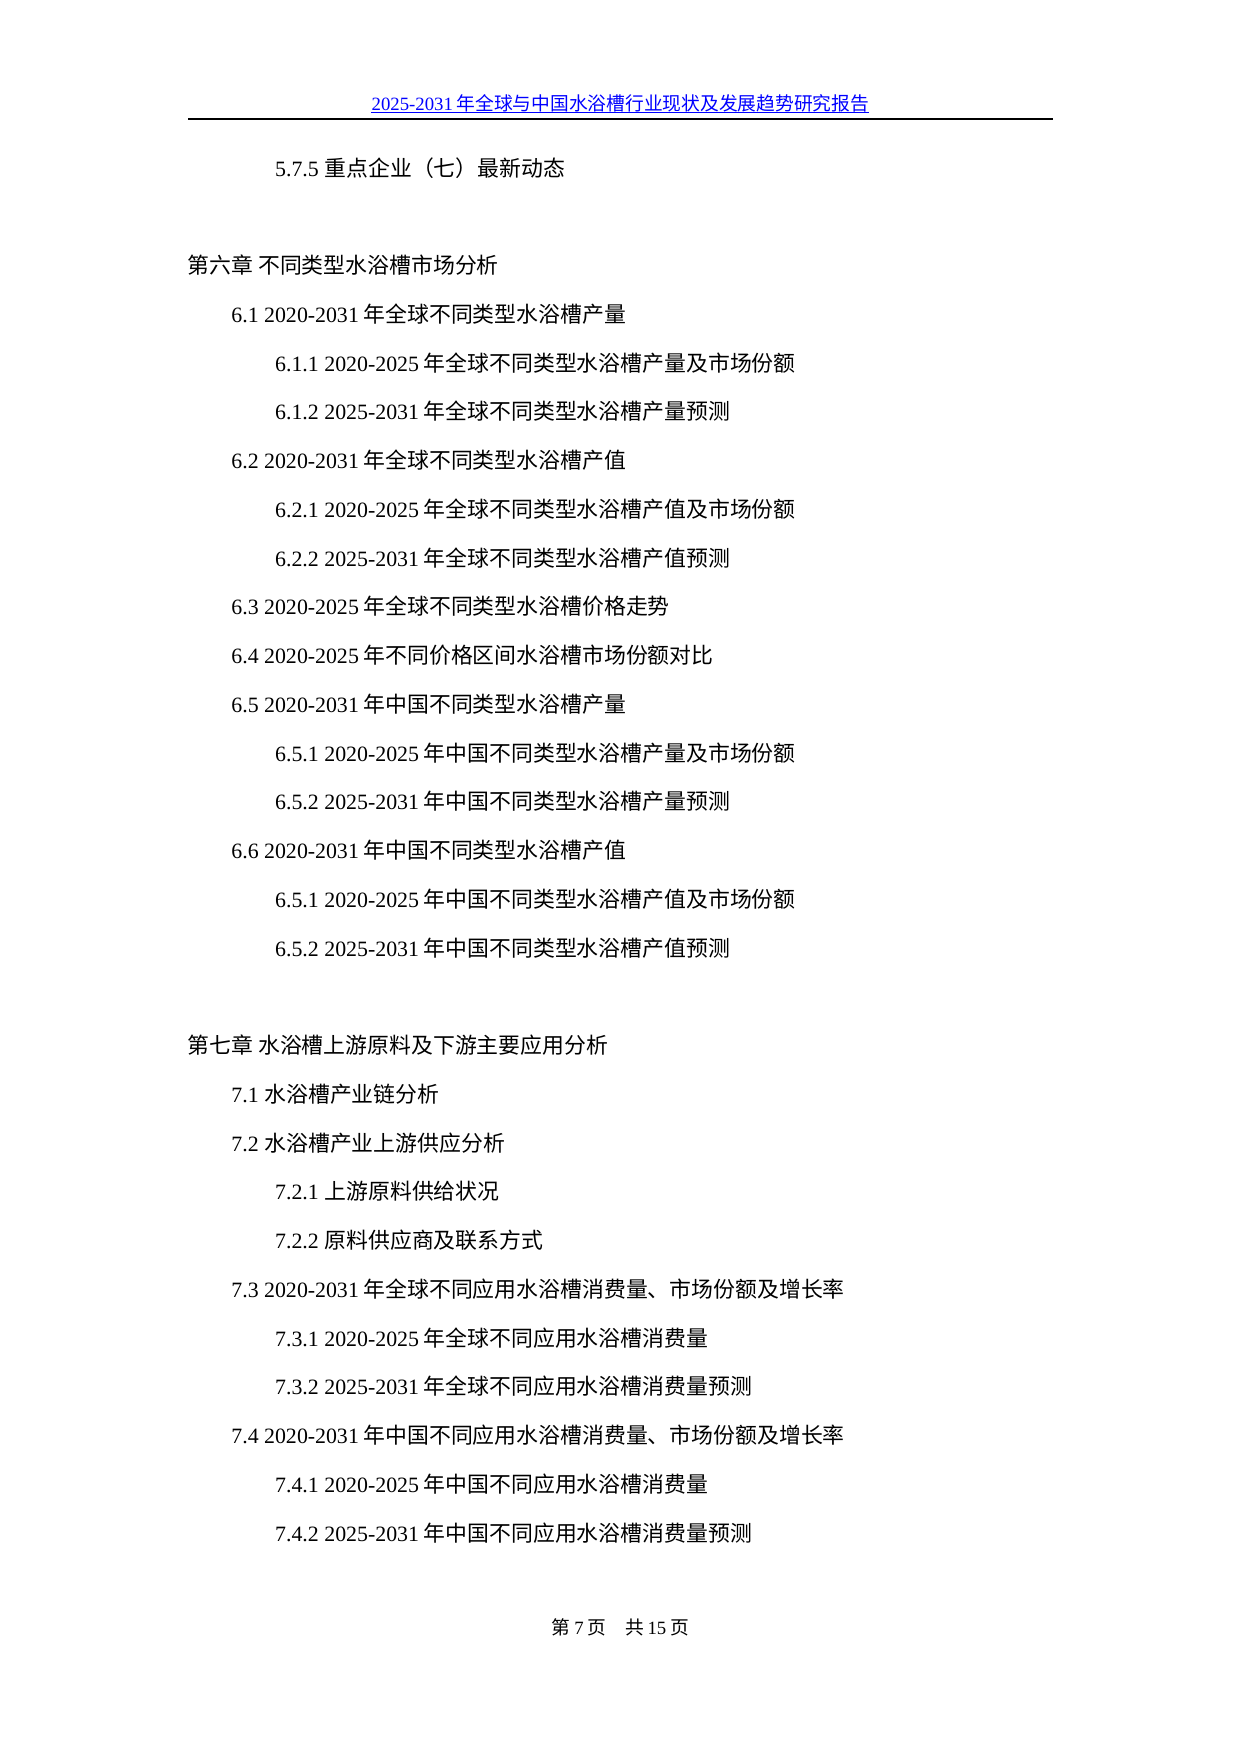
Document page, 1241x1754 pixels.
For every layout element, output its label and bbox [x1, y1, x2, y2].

text [187, 150, 1053, 1548]
